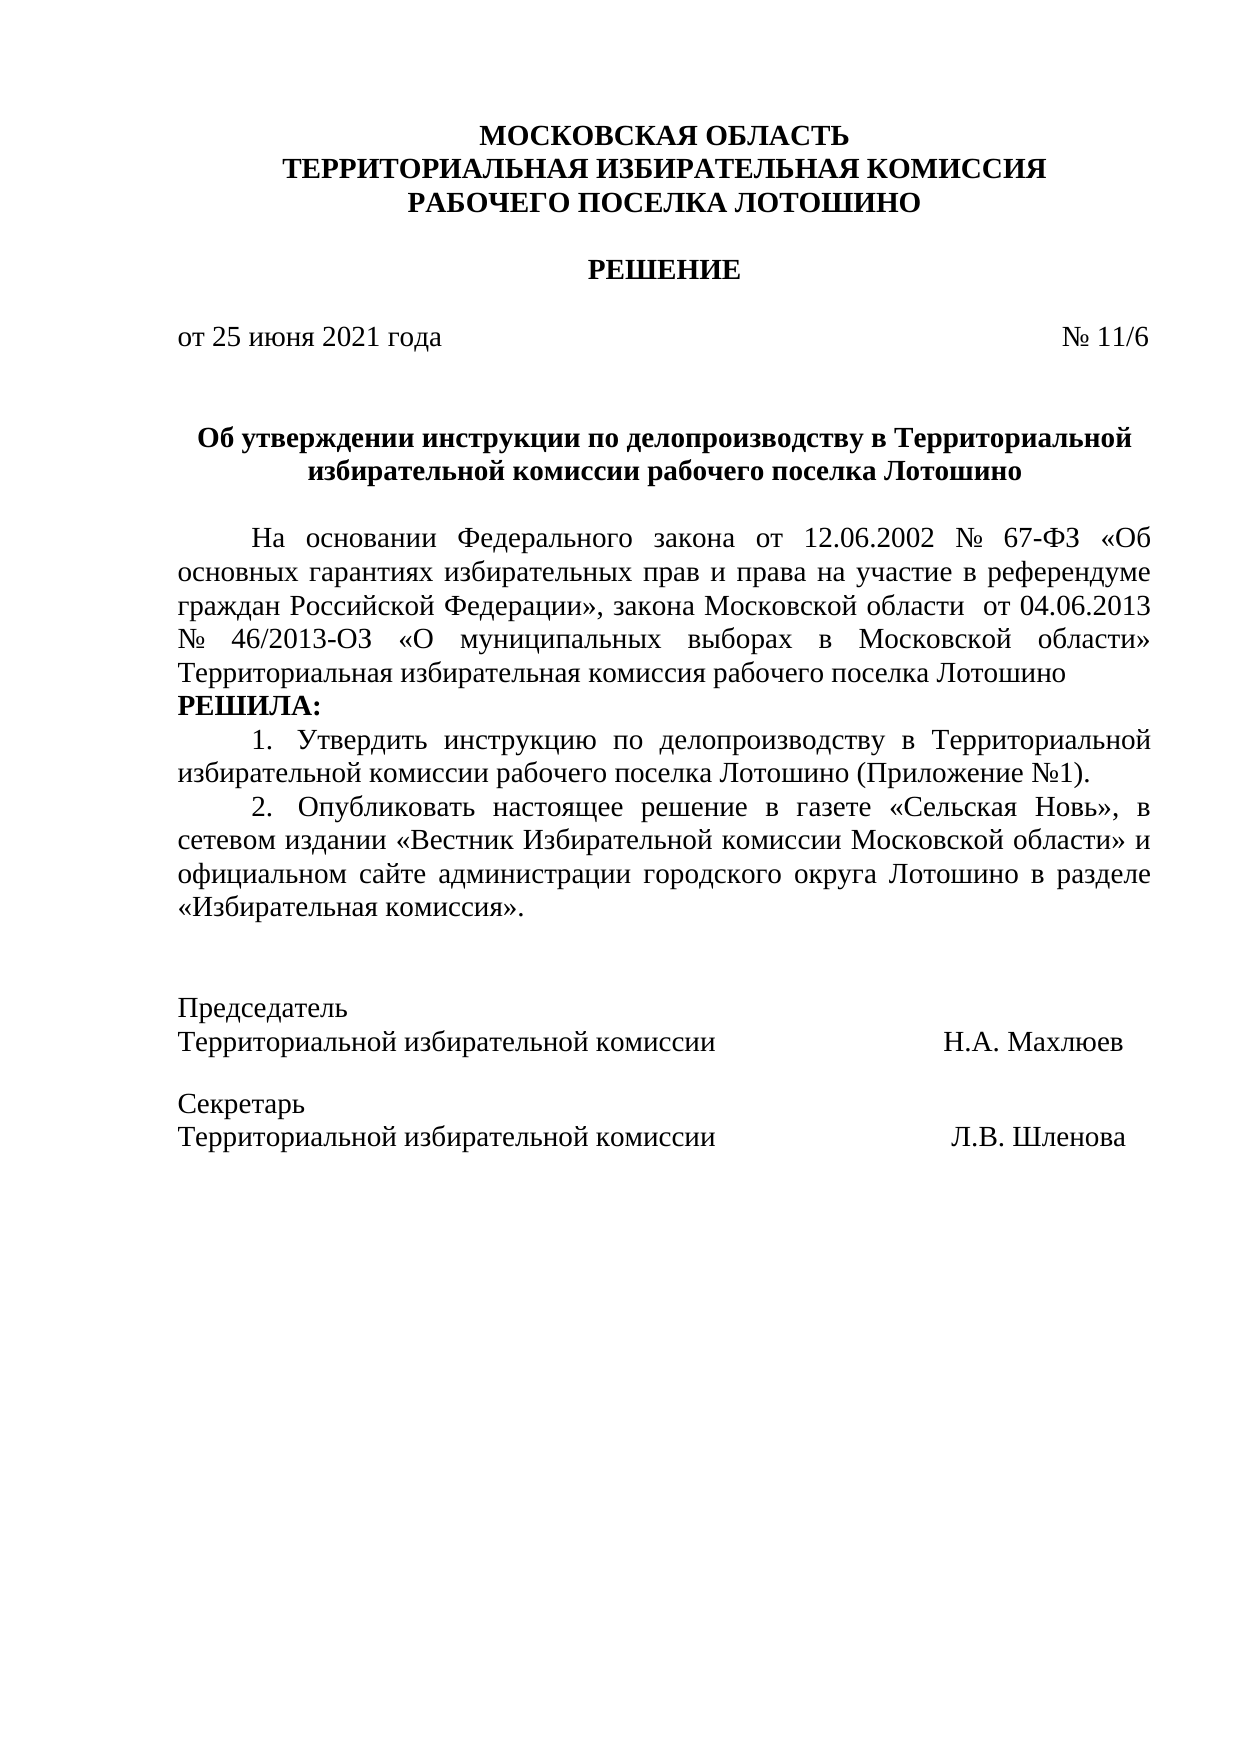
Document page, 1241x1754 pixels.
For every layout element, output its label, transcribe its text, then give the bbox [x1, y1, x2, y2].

text Территориальной избирательной комиссии Н.А. Махлюев [177, 1024, 1152, 1057]
text РЕШИЛА: [177, 688, 1152, 722]
text МОСКОВСКАЯ ОБЛАСТЬ [177, 118, 1152, 152]
text от 25 июня 2021 года № 11/6 [177, 319, 1152, 353]
text 2. Опубликовать настоящее решение в газете «Сельская Новь», в сетевом издании «Вестник Избирательной комиссии Московской области» и официальном сайте администрации городского округа Лотошино в разделе «Избирательная комиссия». [177, 789, 1152, 923]
text Об утверждении инструкции по делопроизводству в Территориальной избирательной комиссии рабочего поселка Лотошино [177, 420, 1152, 487]
text На основании Федерального закона от 12.06.2002 № 67-ФЗ «Об основных гарантиях избирательных прав и права на участие в референдуме граждан Российской Федерации», закона Московской области от 04.06.2013 № 46/2013-ОЗ «О муниципальных выборах в Московской области» Территориальная избирательная комиссия рабочего поселка Лотошино [177, 521, 1152, 688]
text РЕШЕНИЕ [177, 252, 1152, 286]
text Секретарь [177, 1086, 1152, 1119]
text 1. Утвердить инструкцию по делопроизводству в Территориальной избирательной комиссии рабочего поселка Лотошино (Приложение №1). [177, 722, 1152, 789]
text РАБОЧЕГО ПОСЕЛКА ЛОТОШИНО [177, 185, 1152, 219]
text Председатель [177, 990, 1152, 1024]
text Территориальной избирательной комиссии Л.В. Шленова [177, 1119, 1152, 1153]
text ТЕРРИТОРИАЛЬНАЯ ИЗБИРАТЕЛЬНАЯ КОМИССИЯ [177, 152, 1152, 185]
